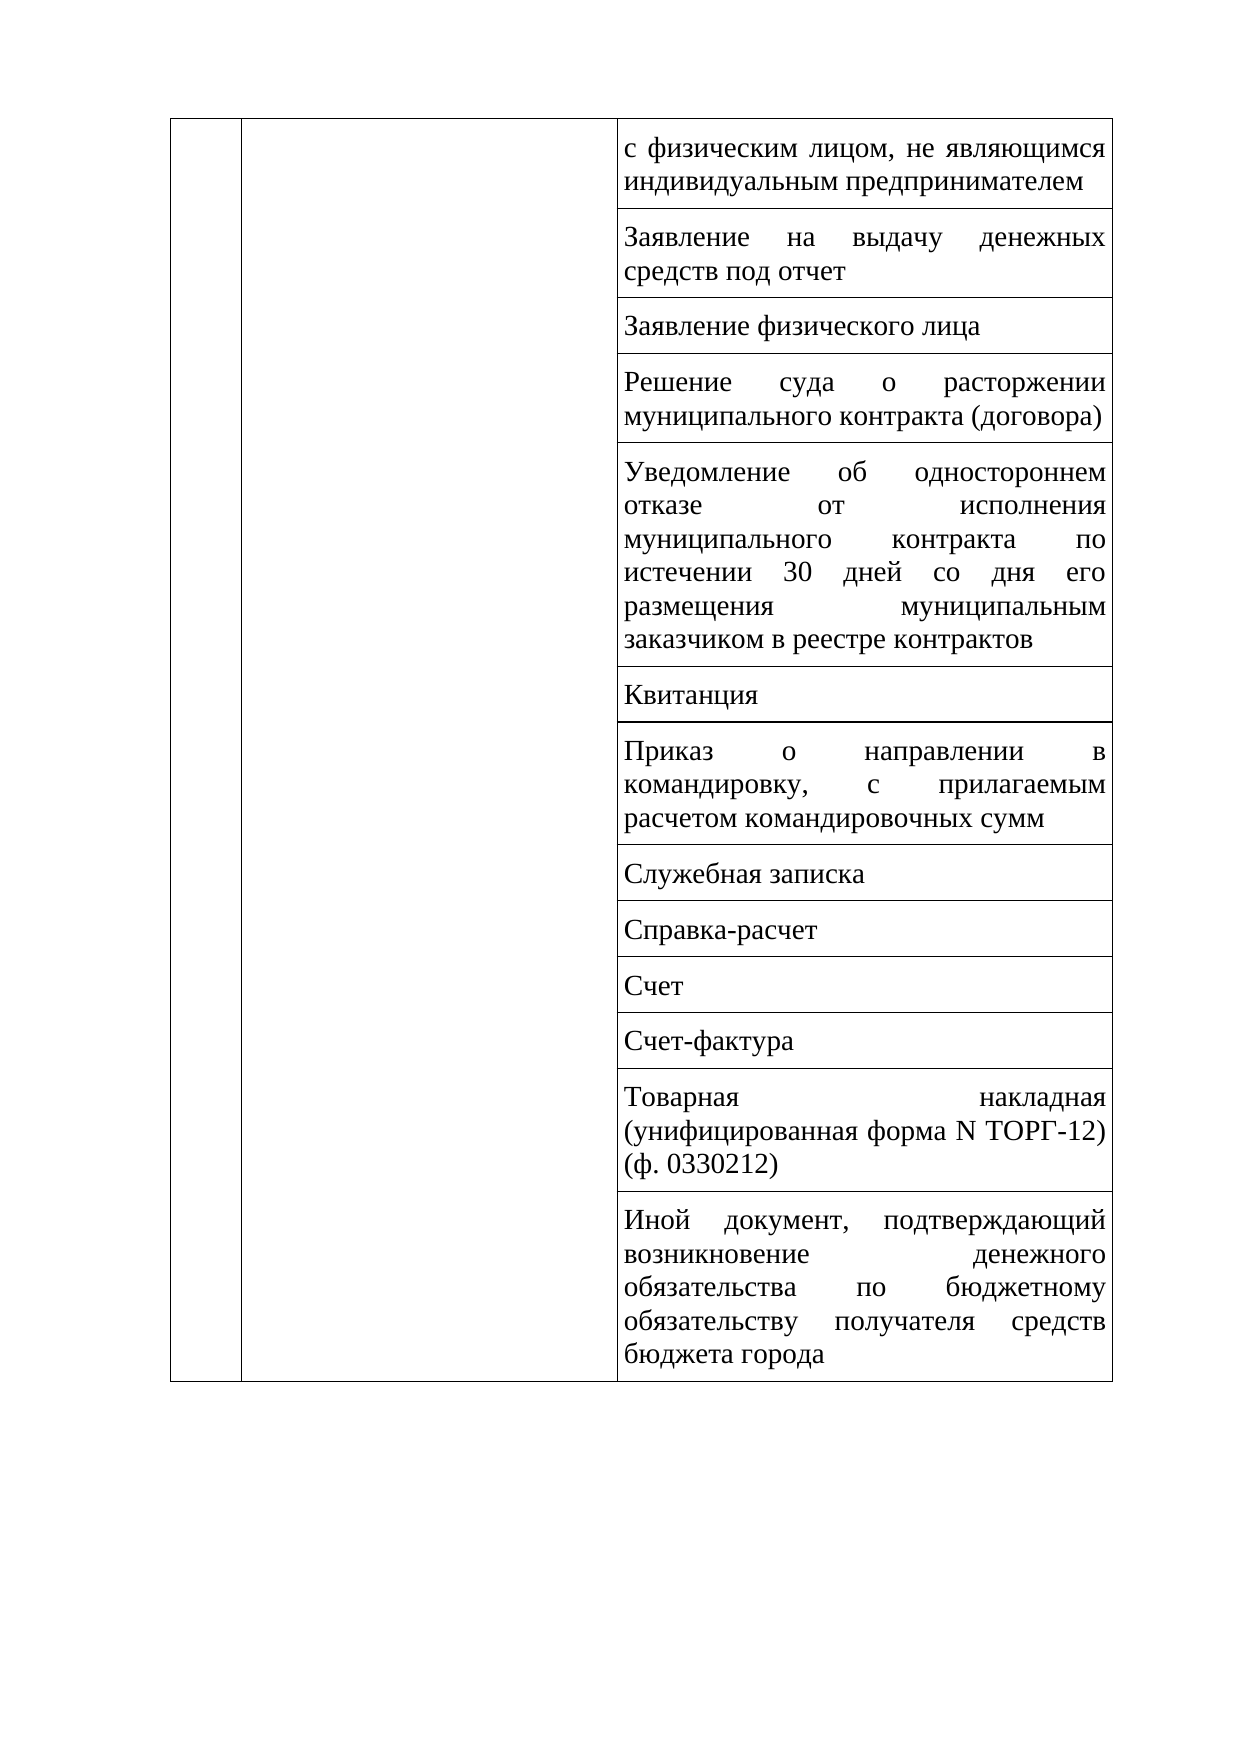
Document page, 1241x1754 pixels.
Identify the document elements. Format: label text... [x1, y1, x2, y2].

table_cell Приказ о направлении в командировку, с прилагаемым расчетом командировочных сумм [618, 723, 1112, 844]
table_cell Счет [618, 957, 1112, 1012]
table_cell Справка-расчет [618, 901, 1112, 956]
table_cell Уведомление об одностороннем отказе от исполнения муниципального контракта по истечении 30 дней со дня его размещения муниципальным заказчиком в реестре контрактов [618, 443, 1112, 666]
table_cell Счет-фактура [618, 1013, 1112, 1068]
table_cell Товарная накладная (унифицированная форма N ТОРГ-12) (ф. 0330212) [618, 1069, 1112, 1191]
table_cell Решение суда о расторжении муниципального контракта (договора) [618, 354, 1112, 442]
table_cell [618, 119, 1112, 207]
table_cell Иной документ, подтверждающий возникновение денежного обязательства по бюджетному обязательству получателя средств бюджета города [618, 1192, 1112, 1381]
table_cell Заявление физического лица [618, 298, 1112, 353]
table_cell Служебная записка [618, 845, 1112, 900]
table_cell Заявление на выдачу денежных средств под отчет [618, 209, 1112, 297]
table_cell Квитанция [618, 667, 1112, 721]
